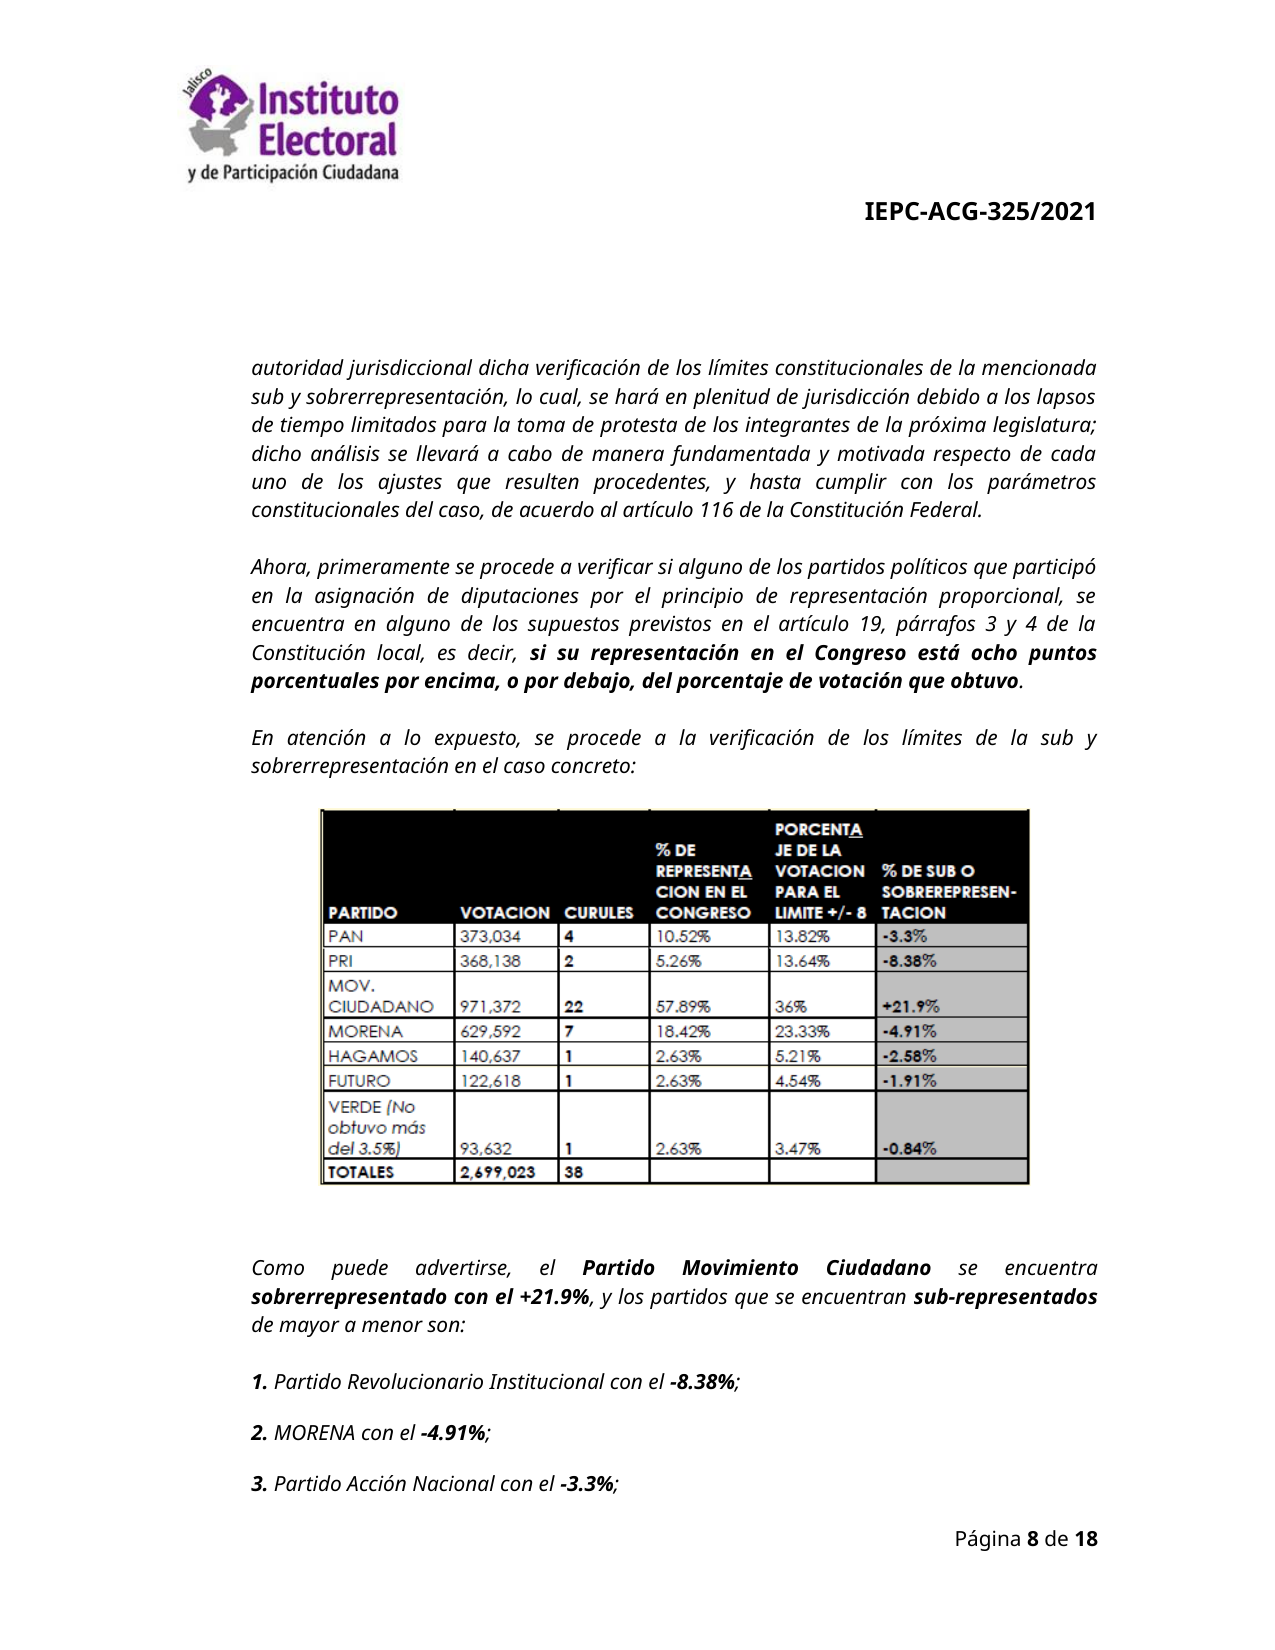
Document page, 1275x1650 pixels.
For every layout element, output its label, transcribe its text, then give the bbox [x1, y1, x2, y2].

picture [177, 65, 406, 194]
text Ahora, primeramente se procede a verificar si alguno de los partidos políticos que participó en la asignación de diputaciones por el principio de representación proporcional, se encuentra en alguno de los supuestos previstos en el artículo 19, párrafos 3 y 4 de la Constitución local, es decir, si su representación en el Congreso está ocho puntos porcentuales por encima, o por debajo, del porcentaje de votación que obtuvo. [251, 552, 1098, 695]
text 1. Partido Revolucionario Institucional con el -8.38%; [251, 1367, 1098, 1396]
text Como puede advertirse, el Partido Movimiento Ciudadano se encuentra sobrerrepresentado con el +21.9%, y los partidos que se encuentran sub-representados de mayor a menor son: [251, 1253, 1098, 1339]
text 3. Partido Acción Nacional con el -3.3%; [251, 1469, 1098, 1498]
text En atención a lo expuesto, se procede a la verificación de los límites de la sub y sobrerrepresentación en el caso concreto: [251, 723, 1098, 780]
text 2. MORENA con el -4.91%; [251, 1418, 1098, 1447]
picture [318, 808, 1031, 1186]
